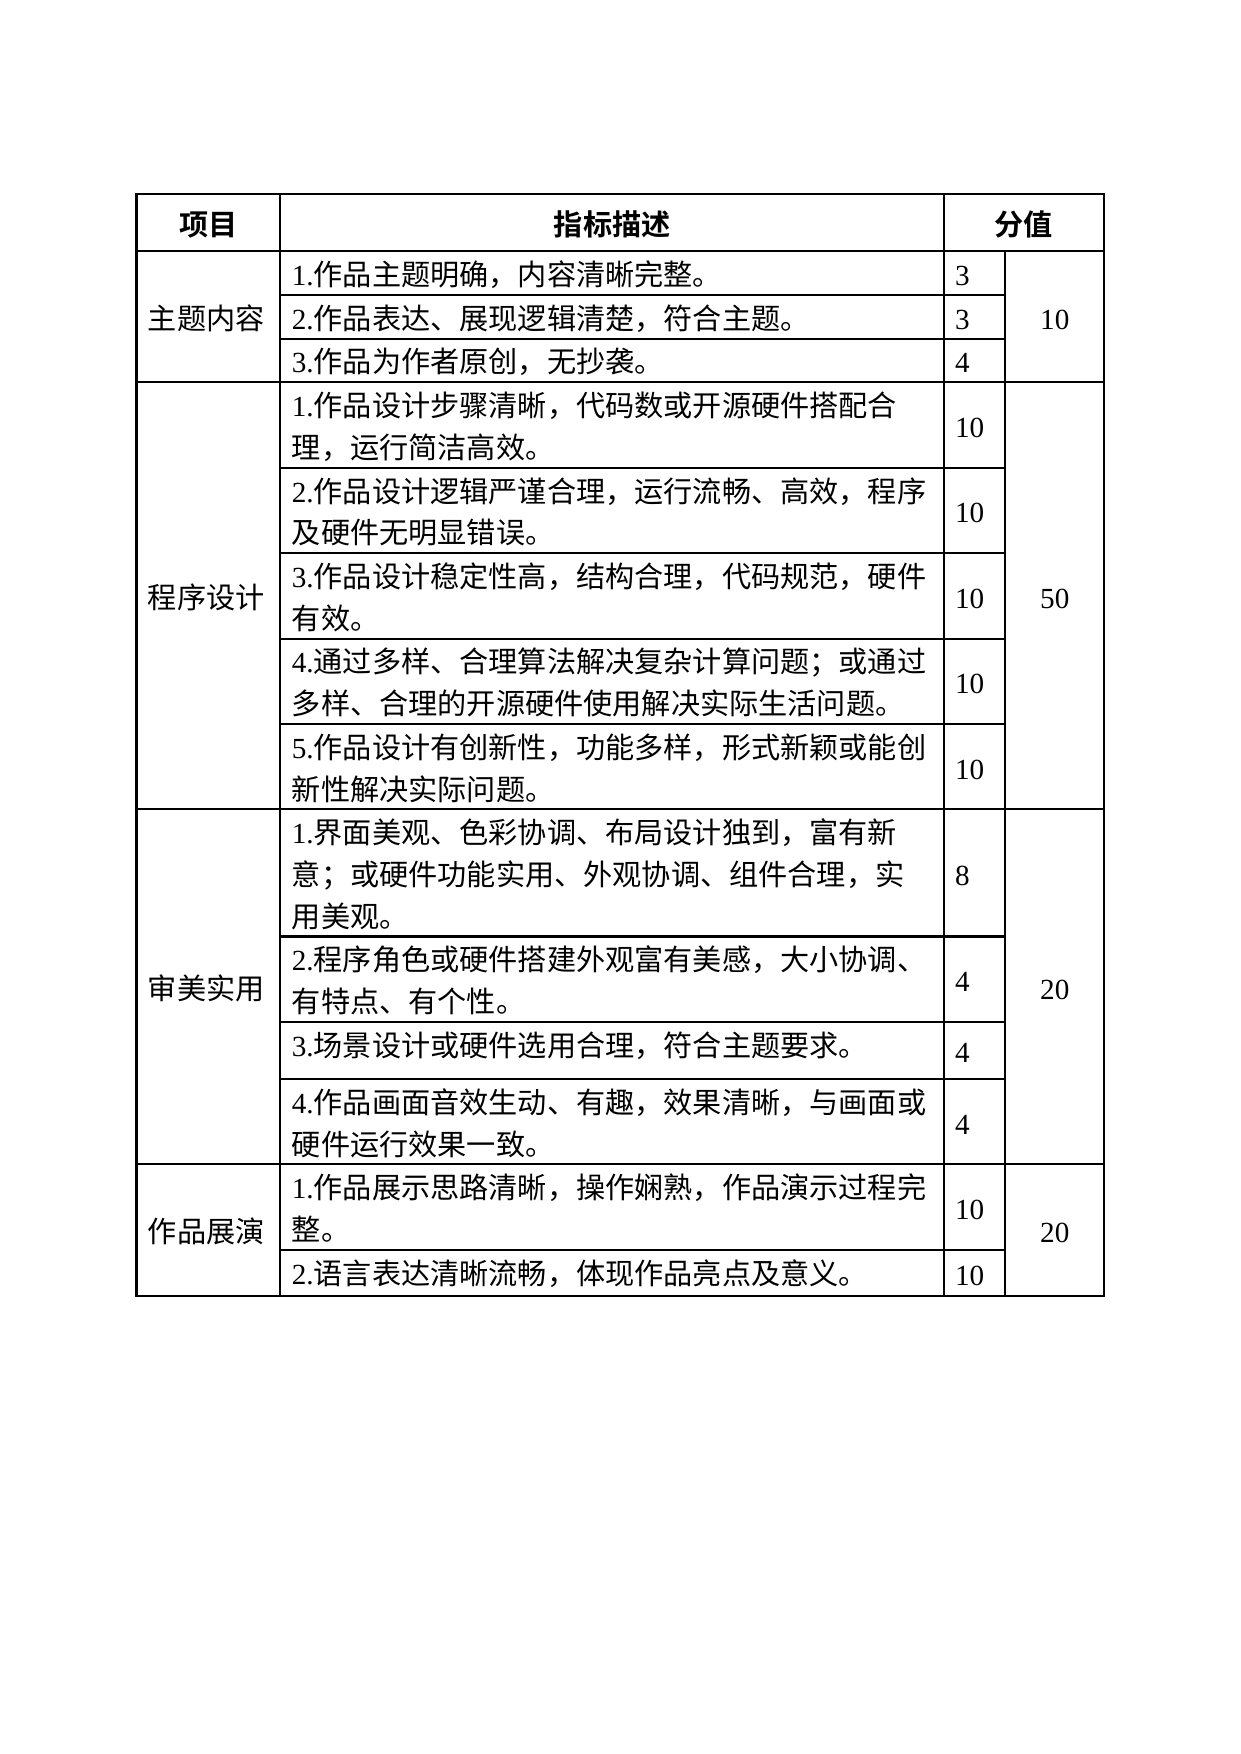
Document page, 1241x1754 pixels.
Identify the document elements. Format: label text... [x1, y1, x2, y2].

table_cell 1.界面美观、色彩协调、布局设计独到，富有新意；或硬件功能实用、外观协调、组件合理，实用美观。 [281, 810, 943, 935]
table_cell 4 [945, 340, 1004, 381]
table_cell 3.场景设计或硬件选用合理，符合主题要求。 [281, 1023, 943, 1078]
table_cell 10 [945, 640, 1004, 723]
table_cell 程序设计 [138, 383, 279, 808]
table_cell 主题内容 [138, 252, 279, 381]
table_cell 1.作品主题明确，内容清晰完整。 [281, 252, 943, 294]
table_cell 3.作品设计稳定性高，结构合理，代码规范，硬件有效。 [281, 554, 943, 637]
table_cell 4 [945, 1023, 1004, 1078]
table_cell 4 [945, 938, 1004, 1021]
table_cell 1.作品设计步骤清晰，代码数或开源硬件搭配合理，运行简洁高效。 [281, 383, 943, 467]
table_cell 作品展演 [138, 1165, 279, 1295]
table_cell 1.作品展示思路清晰，操作娴熟，作品演示过程完整。 [281, 1165, 943, 1249]
table_cell 4 [945, 1080, 1004, 1163]
table_cell 10 [945, 1165, 1004, 1249]
table_cell 3 [945, 296, 1004, 337]
table_cell 20 [1006, 810, 1103, 1163]
table_cell 10 [945, 725, 1004, 808]
table_cell 8 [945, 810, 1004, 935]
table_cell 10 [1006, 252, 1103, 381]
table_cell 2.作品设计逻辑严谨合理，运行流畅、高效，程序及硬件无明显错误。 [281, 469, 943, 552]
table_header 指标描述 [281, 195, 943, 250]
table_cell 3.作品为作者原创，无抄袭。 [281, 340, 943, 381]
table_header 分值 [945, 195, 1103, 250]
table_cell 10 [945, 469, 1004, 552]
table_cell 3 [945, 252, 1004, 294]
table_cell 4.通过多样、合理算法解决复杂计算问题；或通过多样、合理的开源硬件使用解决实际生活问题。 [281, 640, 943, 723]
table_cell 10 [945, 383, 1004, 467]
table_header 项目 [138, 195, 279, 250]
table_cell 4.作品画面音效生动、有趣，效果清晰，与画面或硬件运行效果一致。 [281, 1080, 943, 1163]
table_cell 20 [1006, 1165, 1103, 1295]
table_cell 2.作品表达、展现逻辑清楚，符合主题。 [281, 296, 943, 337]
table_cell 2.程序角色或硬件搭建外观富有美感，大小协调、有特点、有个性。 [281, 938, 943, 1021]
table_cell 10 [945, 554, 1004, 637]
table_cell 10 [945, 1251, 1004, 1295]
table_cell 5.作品设计有创新性，功能多样，形式新颖或能创新性解决实际问题。 [281, 725, 943, 808]
table_cell 50 [1006, 383, 1103, 808]
table_cell 2.语言表达清晰流畅，体现作品亮点及意义。 [281, 1251, 943, 1295]
table_cell 审美实用 [138, 810, 279, 1163]
